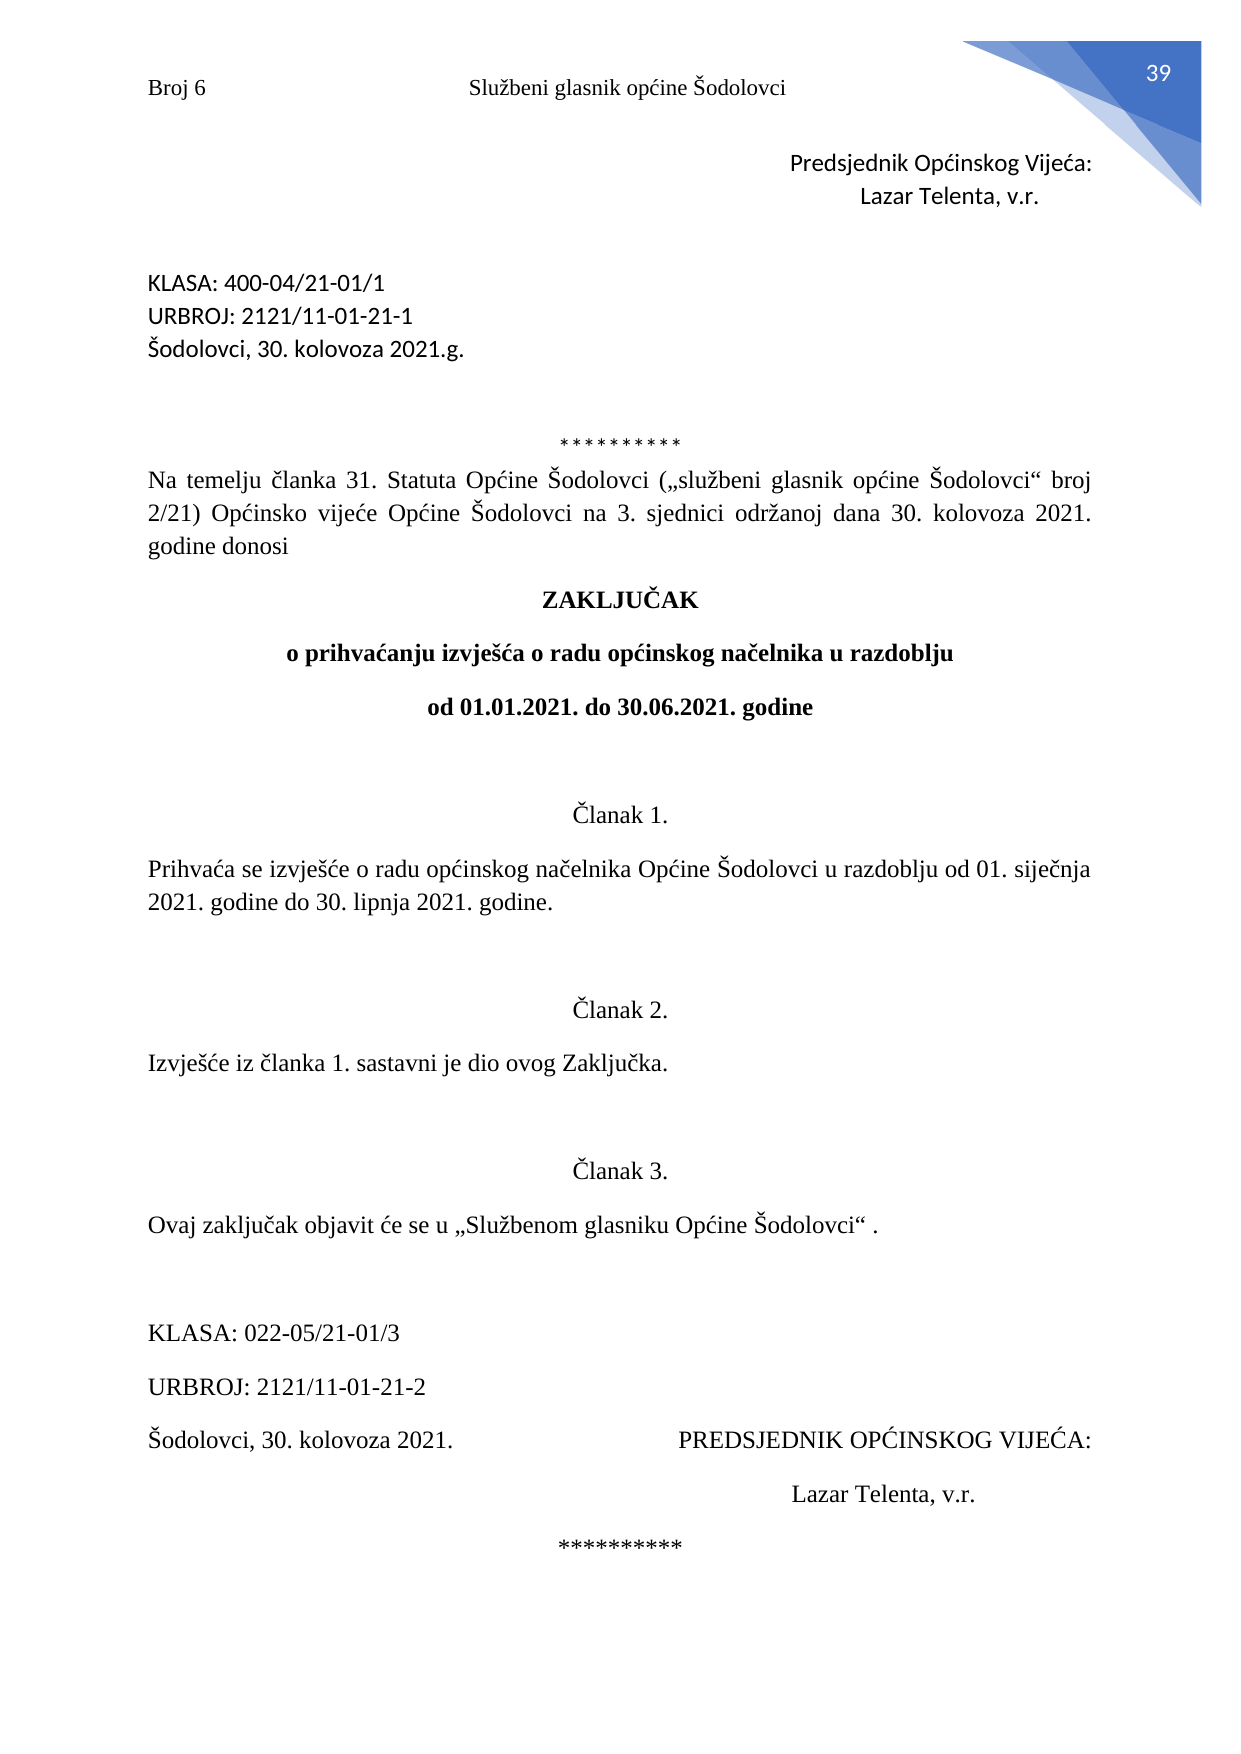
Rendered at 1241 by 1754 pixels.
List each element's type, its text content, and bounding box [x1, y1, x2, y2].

text Šodolovci, 30. kolovoza 2021. PREDSJEDNIK OPĆINSKOG VIJEĆA: [148, 1426, 1093, 1454]
text ********** [148, 432, 1093, 462]
text Članak 3. [148, 1156, 1093, 1185]
text KLASA: 400-04/21-01/1 [148, 267, 1093, 298]
text Članak 1. [148, 800, 1093, 829]
text Ovaj zaključak objavit će se u „Službenom glasniku Općine Šodolovci“ . [148, 1210, 1093, 1239]
text Izvješće iz članka 1. sastavni je dio ovog Zaključka. [148, 1048, 1093, 1077]
text od 01.01.2021. do 30.06.2021. godine [148, 692, 1093, 721]
text KLASA: 022-05/21-01/3 [148, 1318, 1093, 1347]
text ********** [148, 1533, 1093, 1562]
text Prihvaća se izvješće o radu općinskog načelnika Općine Šodolovci u razdoblju od 01. siječnja 2021. godine do 30. lipnja 2021. godine. [148, 854, 1093, 916]
text Lazar Telenta, v.r. [148, 1479, 1093, 1508]
text ZAKLJUČAK [148, 585, 1093, 613]
text URBROJ: 2121/11-01-21-2 [148, 1372, 1093, 1400]
text Lazar Telenta, v.r. [148, 181, 1093, 211]
text URBROJ: 2121/11-01-21-1 [148, 300, 1093, 331]
text o prihvaćanju izvješća o radu općinskog načelnika u razdoblju [148, 638, 1093, 667]
picture [962, 41, 1202, 207]
text Članak 2. [148, 995, 1093, 1023]
text Šodolovci, 30. kolovoza 2021.g. [148, 333, 1093, 364]
text Na temelju članka 31. Statuta Općine Šodolovci („službeni glasnik općine Šodolovci“ broj 2/21) Općinsko vijeće Općine Šodolovci na 3. sjednici održanoj dana 30. kolovoza 2021. godine donosi [148, 465, 1093, 559]
text Predsjednik Općinskog Vijeća: [148, 148, 1093, 178]
